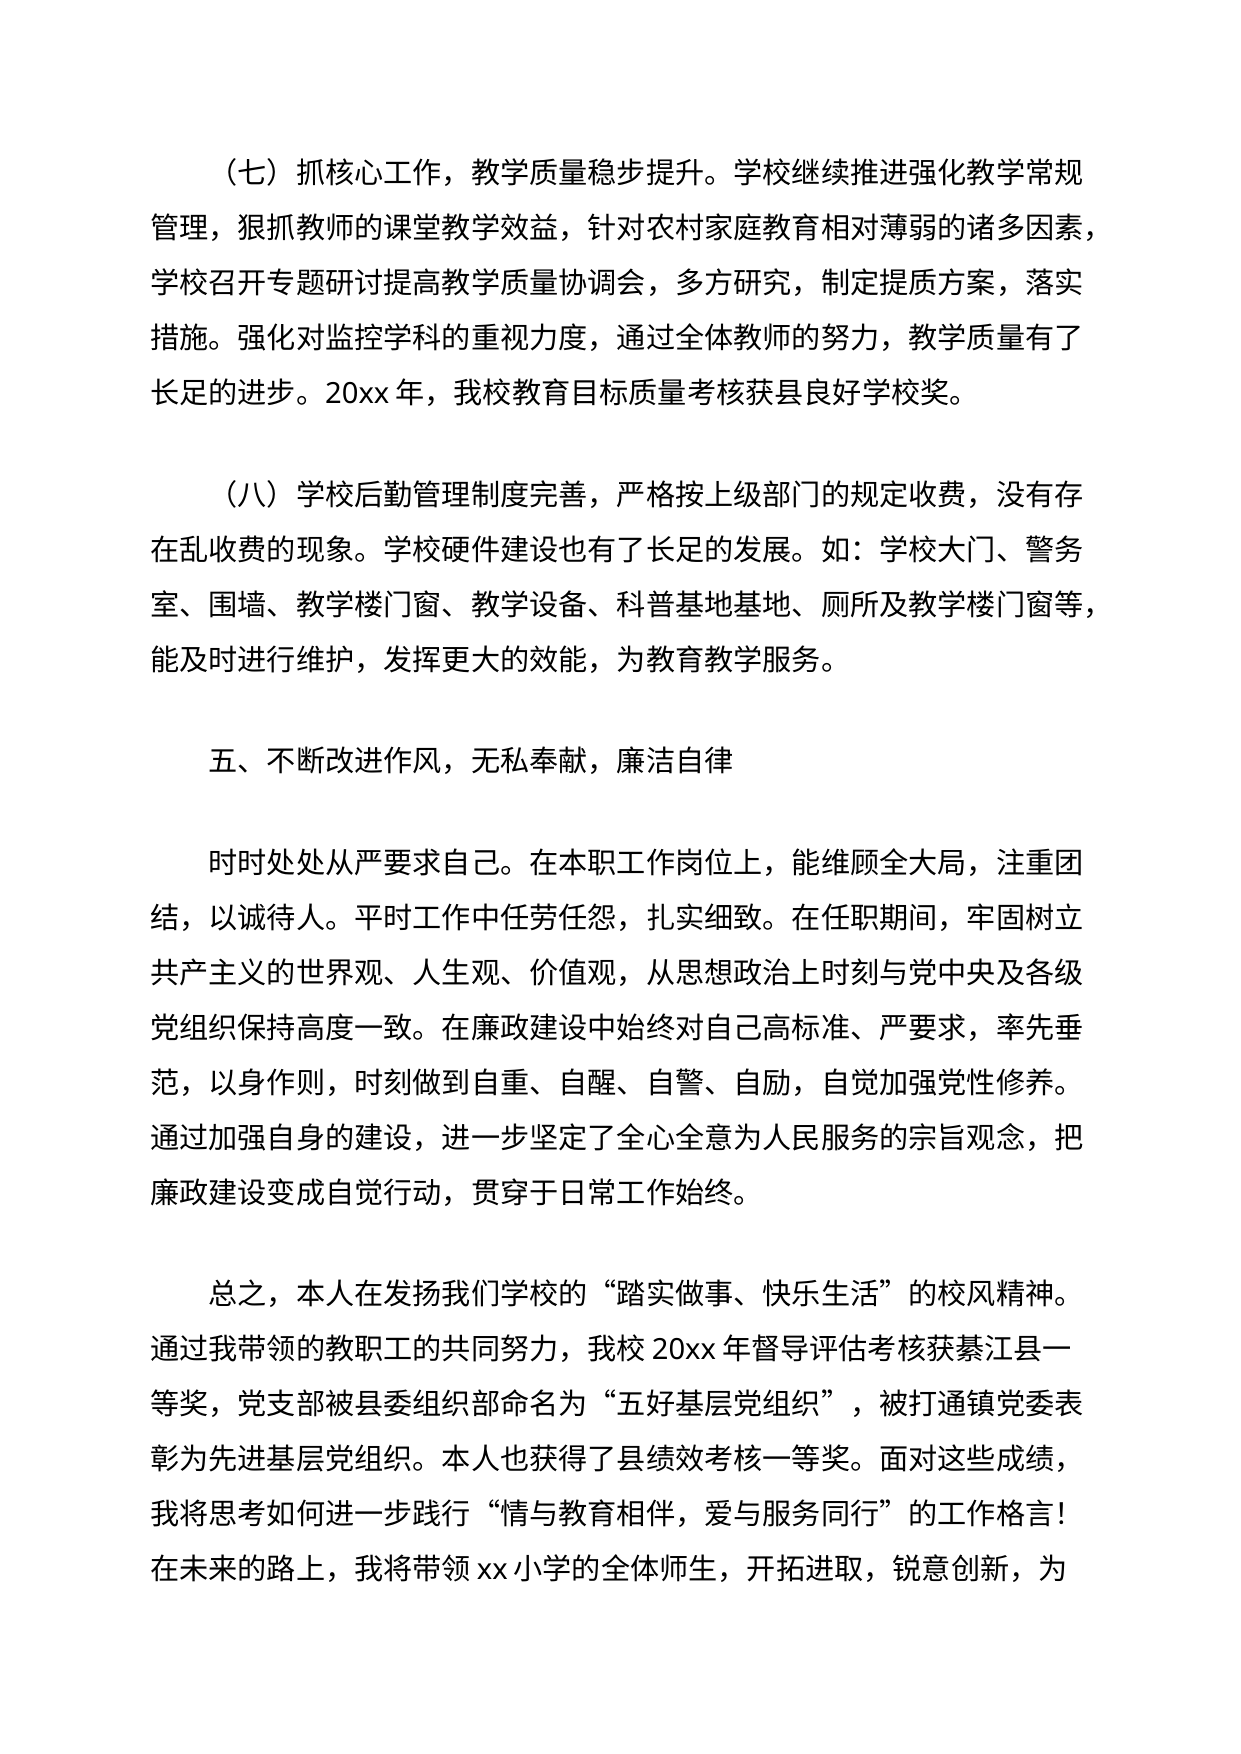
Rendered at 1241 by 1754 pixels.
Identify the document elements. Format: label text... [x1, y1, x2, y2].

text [150, 1271, 1090, 1588]
text （八）学校后勤管理制度完善，严格按上级部门的规定收费，没有存在乱收费的现象。学校硬件建设也有了长足的发展。如：学校大门、警务室、围墙、教学楼门窗、教学设备、科普基地基地、厕所及教学楼门窗等，能及时进行维护，发挥更大的效能，为教育教学服务。 [150, 472, 1090, 678]
text （七）抓核心工作，教学质量稳步提升。学校继续推进强化教学常规管理，狠抓教师的课堂教学效益，针对农村家庭教育相对薄弱的诸多因素，学校召开专题研讨提高教学质量协调会，多方研究，制定提质方案，落实措施。强化对监控学科的重视力度，通过全体教师的努力，教学质量有了长足的进步。20xx年，我校教育目标质量考核获县良好学校奖。 [150, 150, 1090, 412]
text 时时处处从严要求自己。在本职工作岗位上，能维顾全大局，注重团结，以诚待人。平时工作中任劳任怨，扎实细致。在任职期间，牢固树立共产主义的世界观、人生观、价值观，从思想政治上时刻与党中央及各级党组织保持高度一致。在廉政建设中始终对自己高标准、严要求，率先垂范，以身作则，时刻做到自重、自醒、自警、自励，自觉加强党性修养。通过加强自身的建设，进一步坚定了全心全意为人民服务的宗旨观念，把廉政建设变成自觉行动，贯穿于日常工作始终。 [150, 840, 1090, 1211]
text 五、不断改进作风，无私奉献，廉洁自律 [150, 738, 1090, 780]
